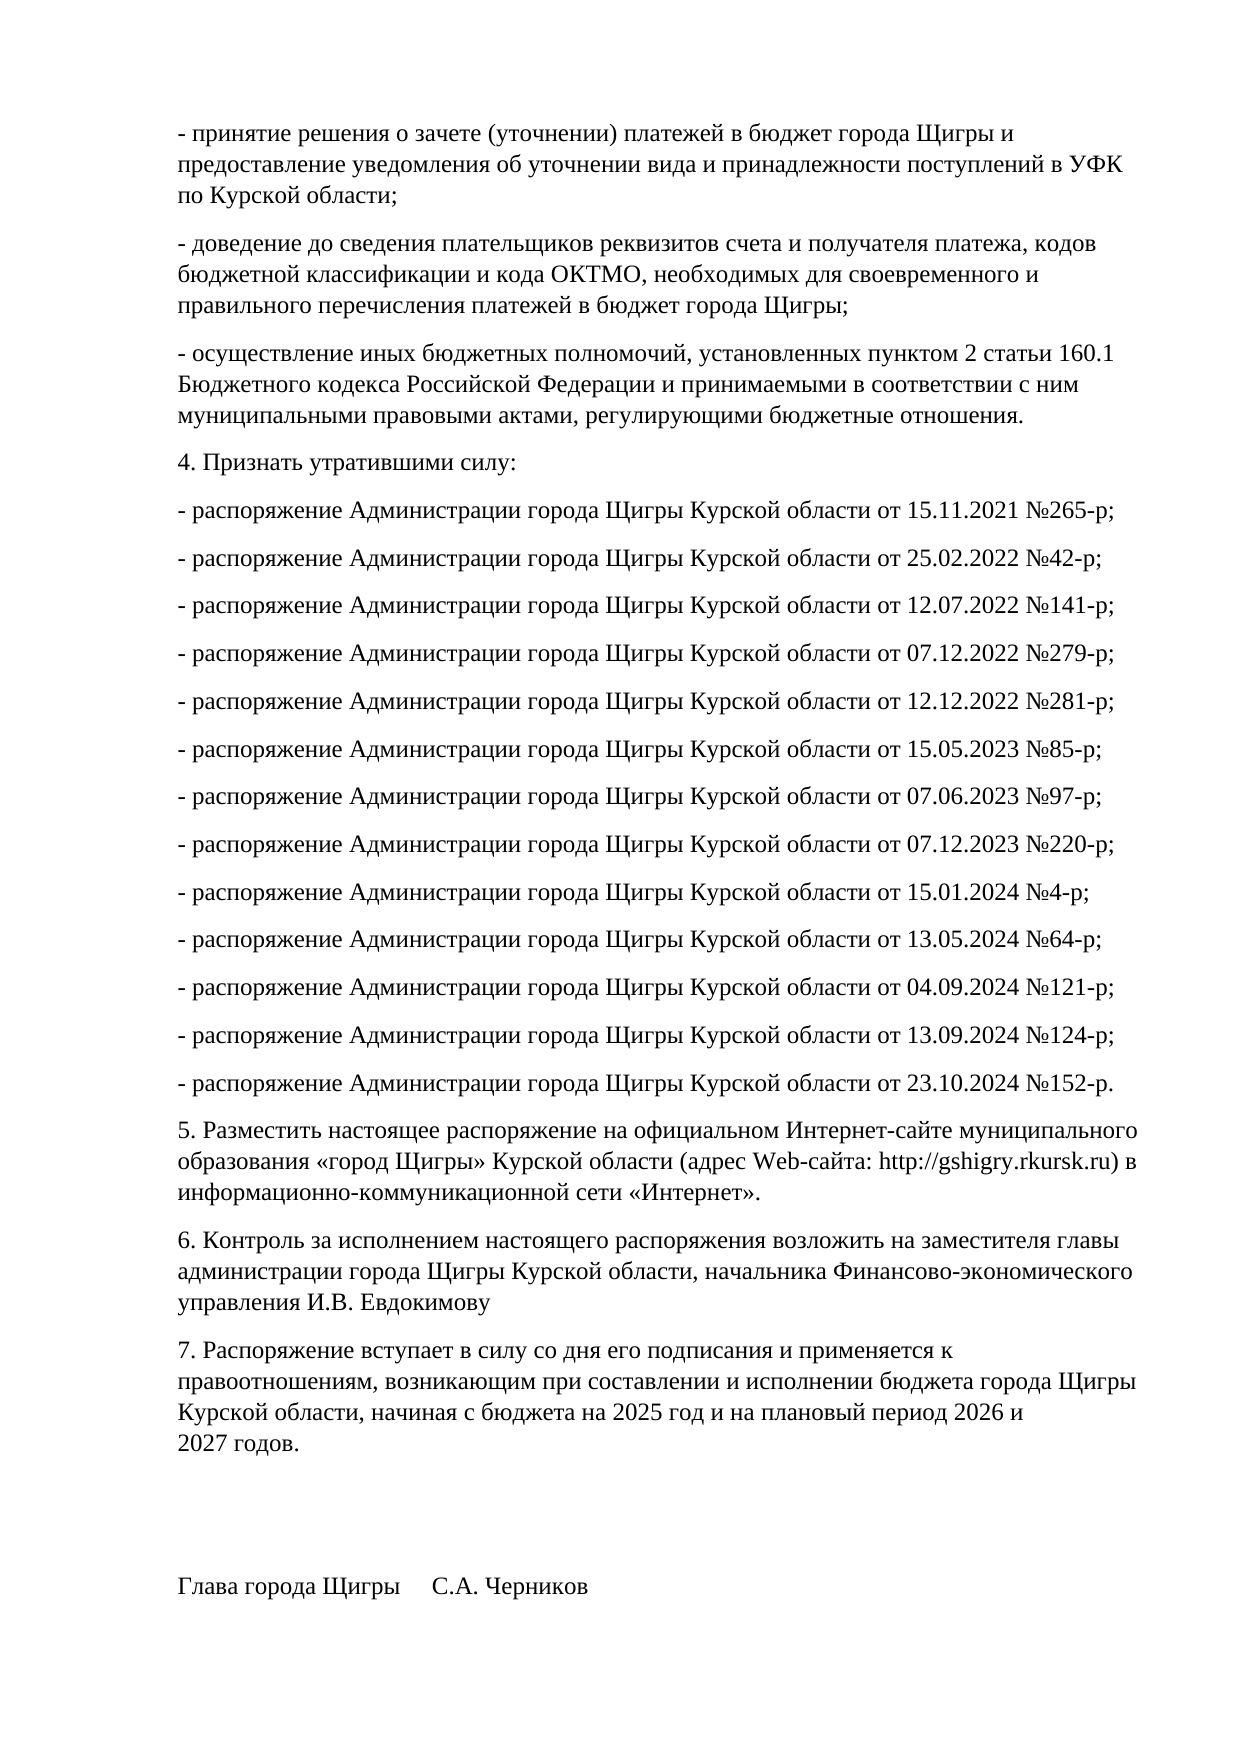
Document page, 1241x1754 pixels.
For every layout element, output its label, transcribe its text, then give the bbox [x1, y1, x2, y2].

text - осуществление иных бюджетных полномочий, установленных пунктом 2 статьи 160.1 Бюджетного кодекса Российской Федерации и принимаемыми в соответствии с ним муниципальными правовыми актами, регулирующими бюджетные отношения. [177, 338, 1152, 428]
text - распоряжение Администрации города Щигры Курской области от 04.09.2024 №121-р; [177, 972, 1152, 1001]
text 5. Разместить настоящее распоряжение на официальном Интернет-сайте муниципального образования «город Щигры» Курской области (адрес Web-сайта: http://gshigry.rkursk.ru) в информационно-коммуникационной сети «Интернет». [177, 1115, 1152, 1206]
text - распоряжение Администрации города Щигры Курской области от 15.01.2024 №4-р; [177, 877, 1152, 906]
text - распоряжение Администрации города Щигры Курской области от 15.05.2023 №85-р; [177, 734, 1152, 762]
text - распоряжение Администрации города Щигры Курской области от 07.12.2022 №279-р; [177, 638, 1152, 667]
text - доведение до сведения плательщиков реквизитов счета и получателя платежа, кодов бюджетной классификации и кода ОКТМО, необходимых для своевременного и правильного перечисления платежей в бюджет города Щигры; [177, 228, 1152, 319]
text - распоряжение Администрации города Щигры Курской области от 07.06.2023 №97-р; [177, 781, 1152, 810]
text 7. Распоряжение вступает в силу со дня его подписания и применяется к правоотношениям, возникающим при составлении и исполнении бюджета города Щигры Курской области, начиная с бюджета на 2025 год и на плановый период 2026 и 2027 годов. [177, 1335, 1152, 1457]
text - распоряжение Администрации города Щигры Курской области от 15.11.2021 №265-р; [177, 495, 1152, 524]
text - распоряжение Администрации города Щигры Курской области от 12.12.2022 №281-р; [177, 686, 1152, 715]
text 4. Признать утратившими силу: [177, 447, 1152, 476]
text - распоряжение Администрации города Щигры Курской области от 13.05.2024 №64-р; [177, 924, 1152, 953]
text Глава города Щигры С.А. Черников [177, 1571, 1152, 1600]
text - распоряжение Администрации города Щигры Курской области от 23.10.2024 №152-р. [177, 1068, 1152, 1096]
text - распоряжение Администрации города Щигры Курской области от 13.09.2024 №124-р; [177, 1020, 1152, 1049]
text - принятие решения о зачете (уточнении) платежей в бюджет города Щигры и предоставление уведомления об уточнении вида и принадлежности поступлений в УФК по Курской области; [177, 118, 1152, 209]
text - распоряжение Администрации города Щигры Курской области от 25.02.2022 №42-р; [177, 543, 1152, 572]
text - распоряжение Администрации города Щигры Курской области от 12.07.2022 №141-р; [177, 591, 1152, 619]
text - распоряжение Администрации города Щигры Курской области от 07.12.2023 №220-р; [177, 829, 1152, 858]
text 6. Контроль за исполнением настоящего распоряжения возложить на заместителя главы администрации города Щигры Курской области, начальника Финансово-экономического управления И.В. Евдокимову [177, 1225, 1152, 1316]
